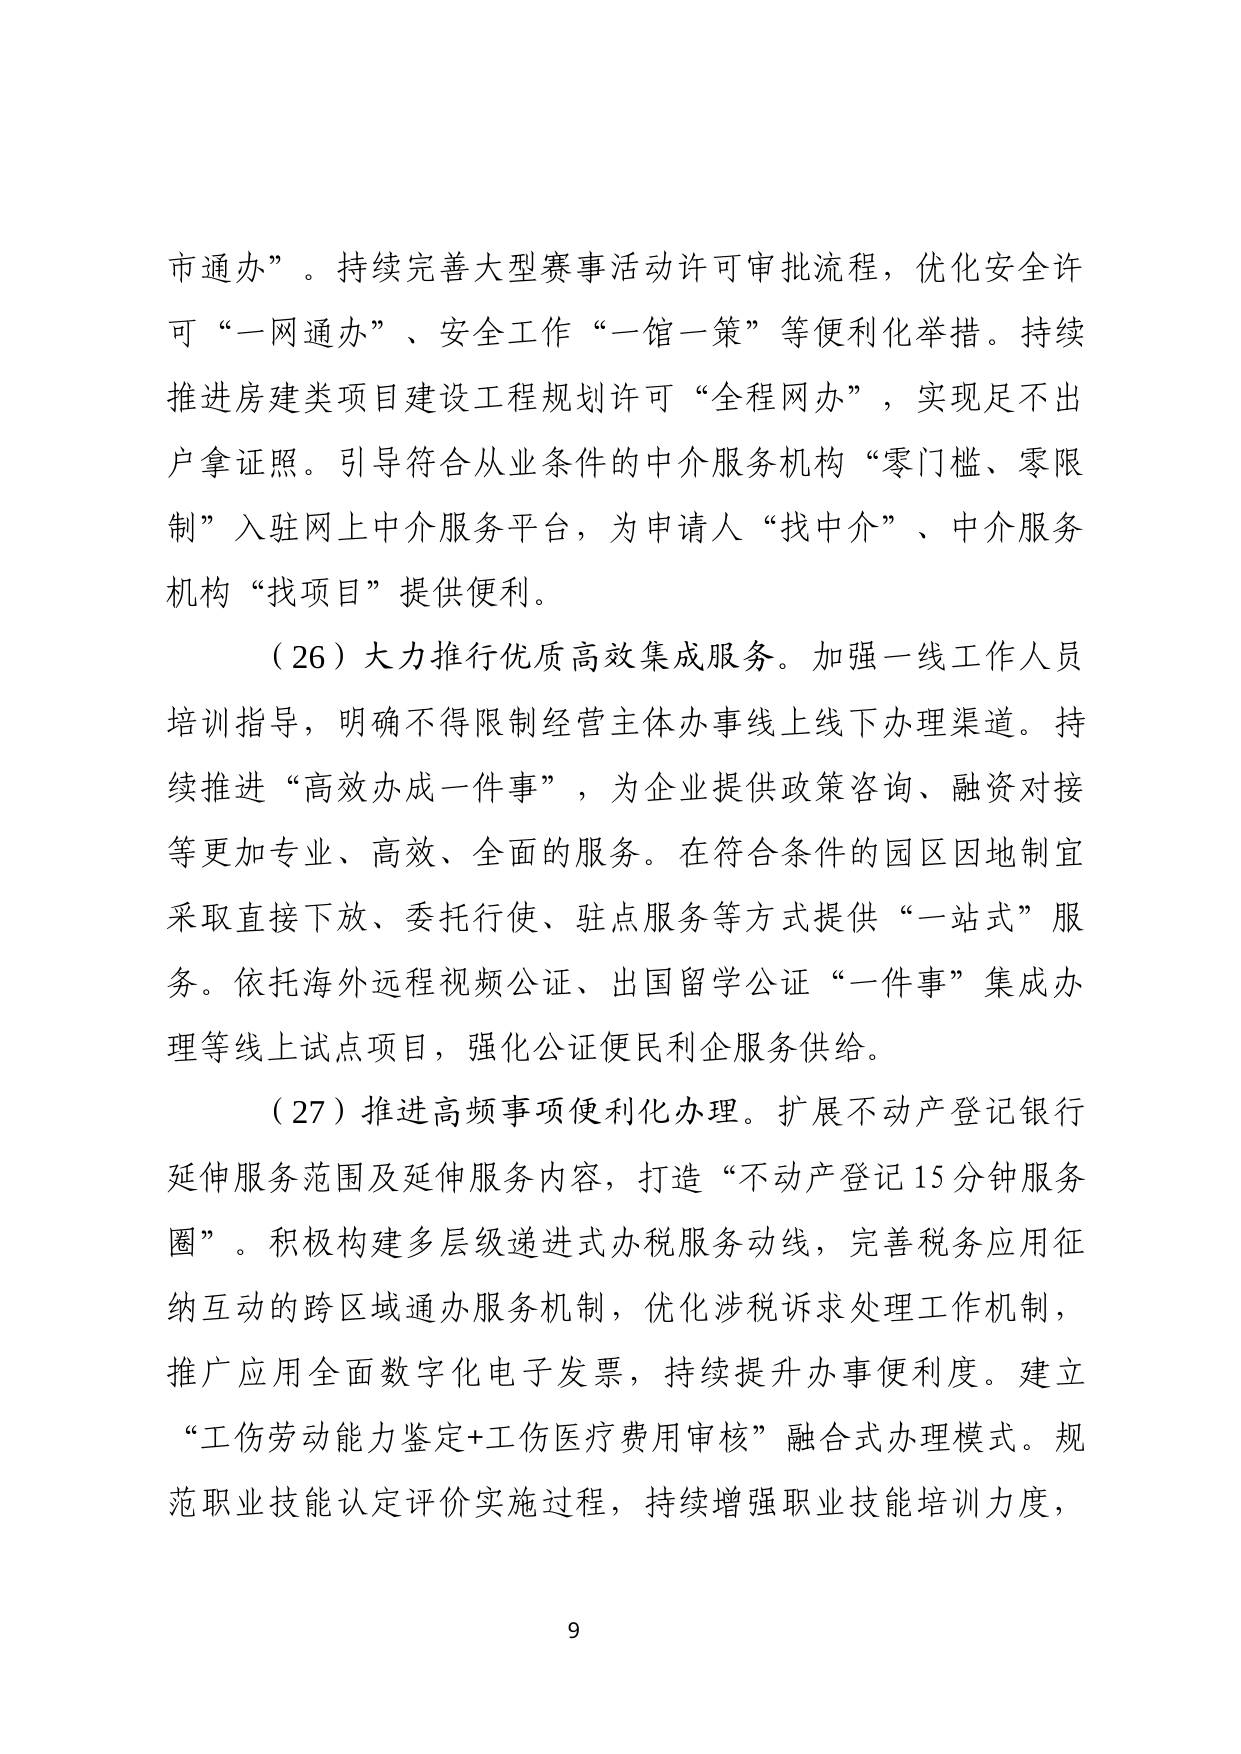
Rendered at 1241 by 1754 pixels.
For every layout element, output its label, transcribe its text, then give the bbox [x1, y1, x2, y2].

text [165, 1078, 1087, 1533]
text （26）大力推行优质高效集成服务。加强一线工作人员培训指导，明确不得限制经营主体办事线上线下办理渠道。持续推进“高效办成一件事”，为企业提供政策咨询、融资对接等更加专业、高效、全面的服务。在符合条件的园区因地制宜采取直接下放、委托行使、驻点服务等方式提供“一站式”服务。依托海外远程视频公证、出国留学公证“一件事”集成办理等线上试点项目，强化公证便民利企服务供给。 [165, 623, 1087, 1078]
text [165, 233, 1087, 623]
